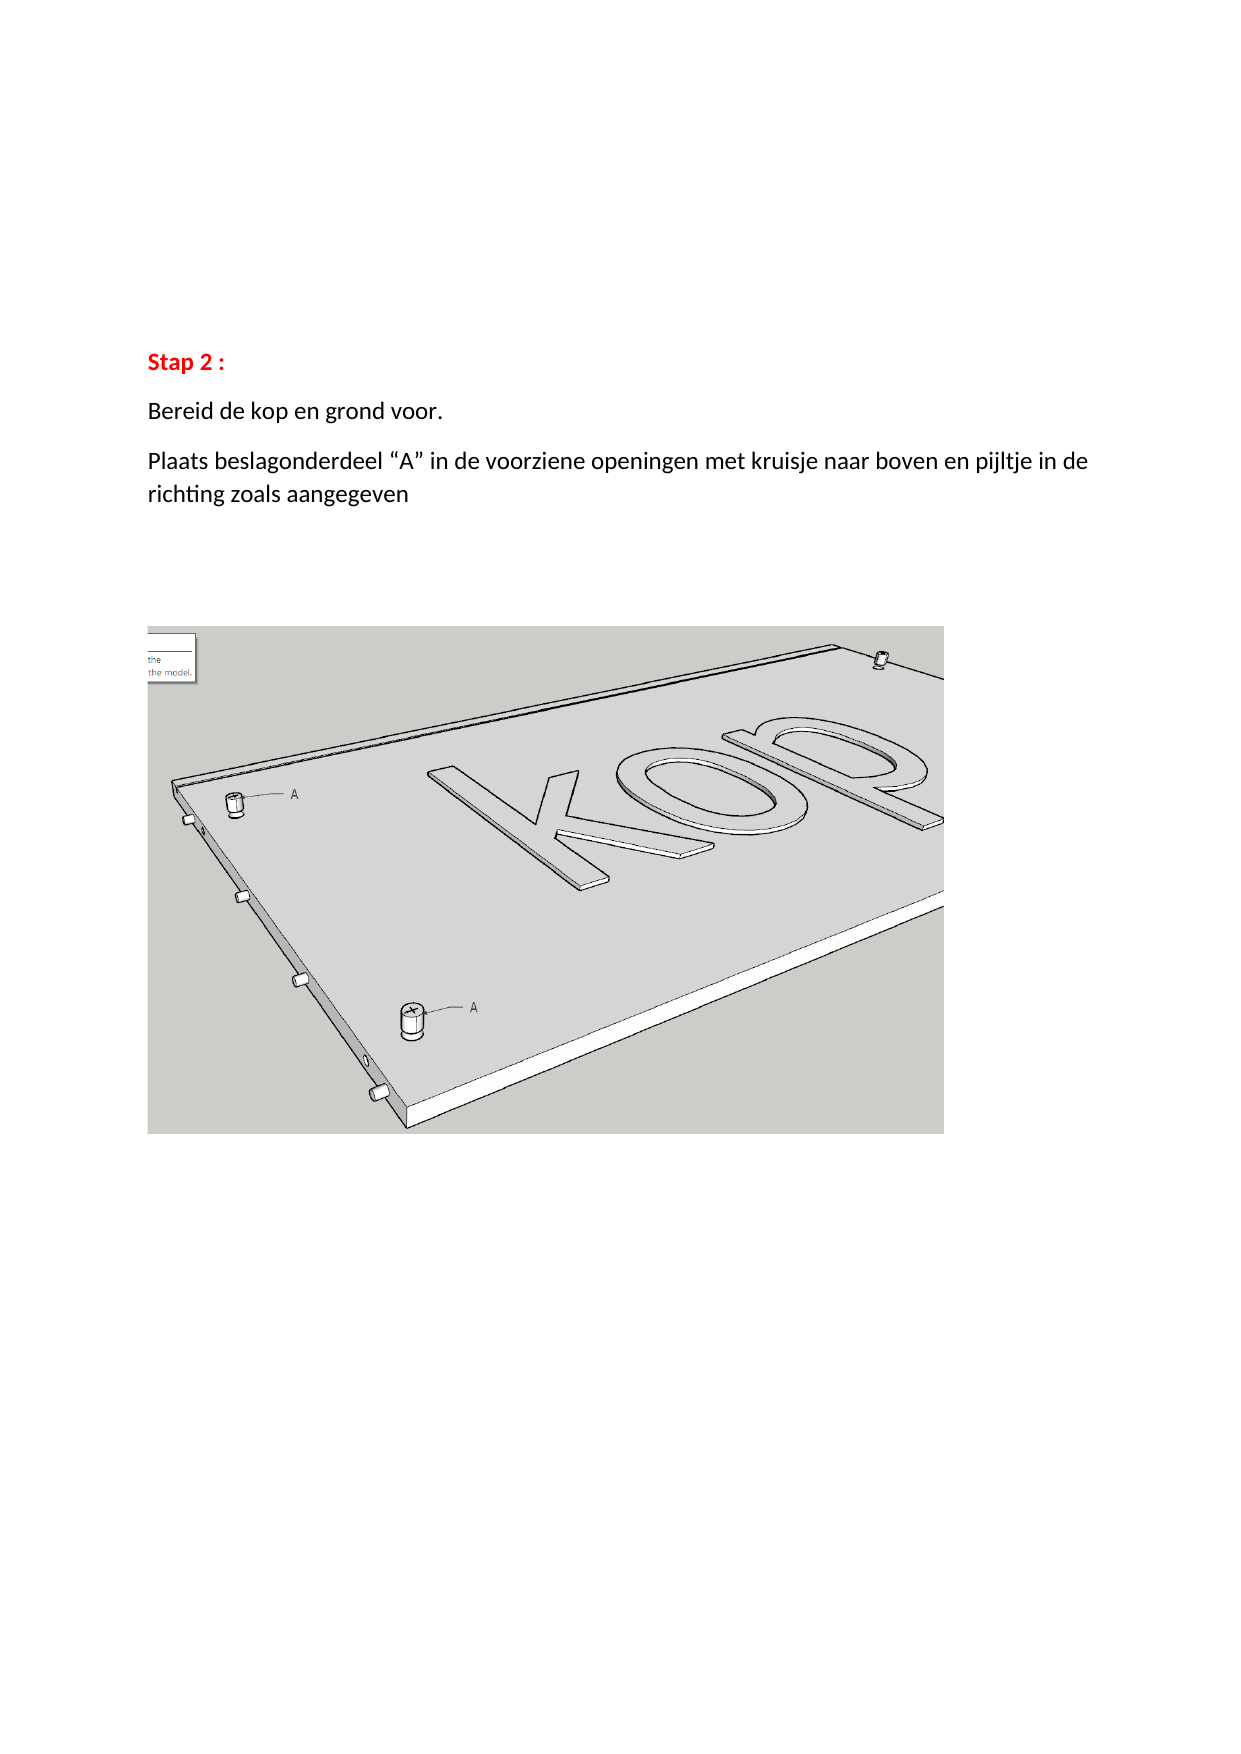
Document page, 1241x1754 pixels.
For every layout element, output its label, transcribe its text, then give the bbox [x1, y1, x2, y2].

text Stap 2 : [148, 346, 1093, 376]
picture [147, 626, 944, 1134]
text Bereid de kop en grond voor. [148, 396, 1093, 426]
text Plaats beslagonderdeel “A” in de voorziene openingen met kruisje naar boven en pijltje in de richting zoals aangegeven [148, 445, 1093, 508]
